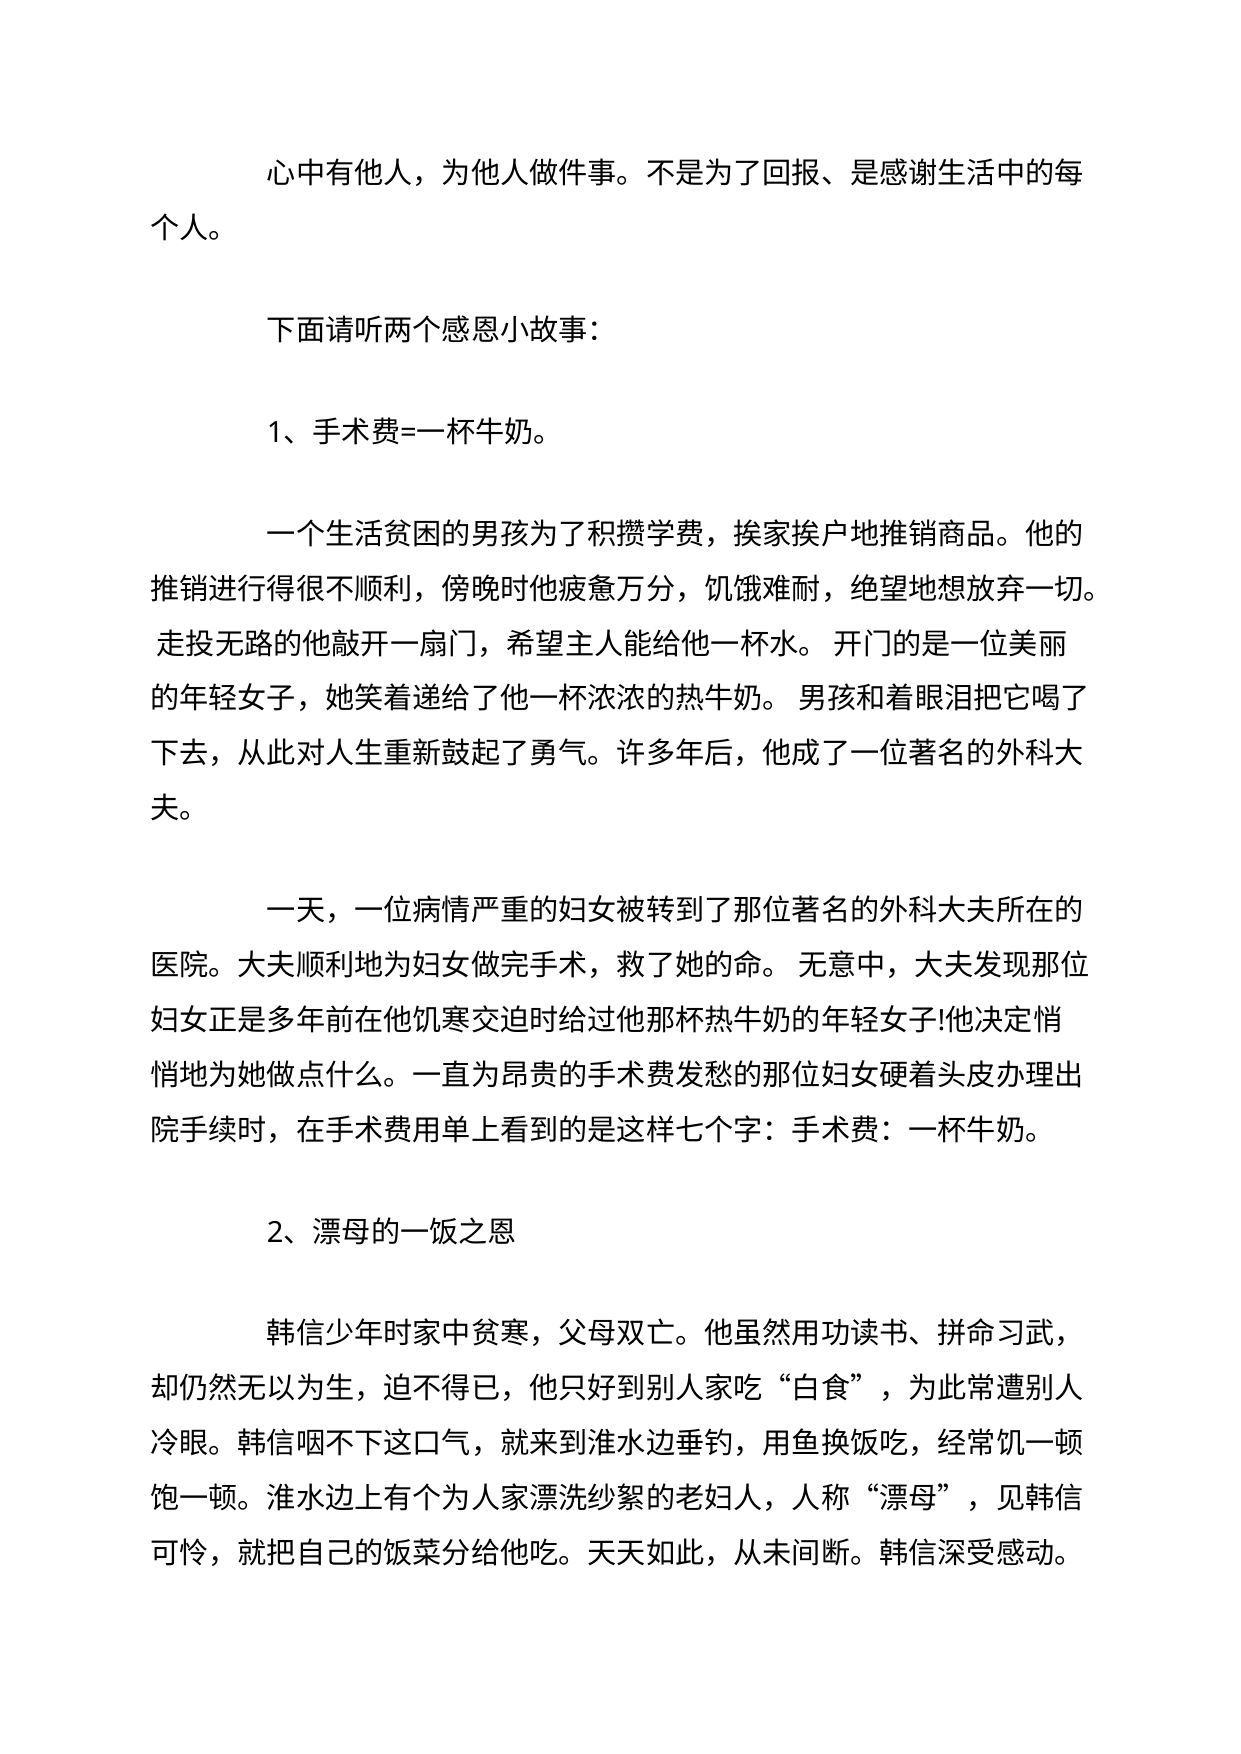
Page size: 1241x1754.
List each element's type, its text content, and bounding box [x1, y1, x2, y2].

text 下面请听两个感恩小故事： [150, 307, 1090, 349]
text 1、手术费=一杯牛奶。 [150, 408, 1090, 451]
text 一天，一位病情严重的妇女被转到了那位著名的外科大夫所在的医院。大夫顺利地为妇女做完手术，救了她的命。 无意中，大夫发现那位妇女正是多年前在他饥寒交迫时给过他那杯热牛奶的年轻女子!他决定悄悄地为她做点什么。一直为昂贵的手术费发愁的那位妇女硬着头皮办理出院手续时，在手术费用单上看到的是这样七个字：手术费：一杯牛奶。 [150, 887, 1090, 1149]
text 心中有他人，为他人做件事。不是为了回报、是感谢生活中的每个人。 [150, 150, 1090, 247]
text 一个生活贫困的男孩为了积攒学费，挨家挨户地推销商品。他的推销进行得很不顺利，傍晚时他疲惫万分，饥饿难耐，绝望地想放弃一切。 走投无路的他敲开一扇门，希望主人能给他一杯水。 开门的是一位美丽的年轻女子，她笑着递给了他一杯浓浓的热牛奶。 男孩和着眼泪把它喝了下去，从此对人生重新鼓起了勇气。许多年后，他成了一位著名的外科大夫。 [150, 510, 1090, 827]
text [150, 1310, 1090, 1572]
text 2、漂母的一饭之恩 [150, 1208, 1090, 1251]
